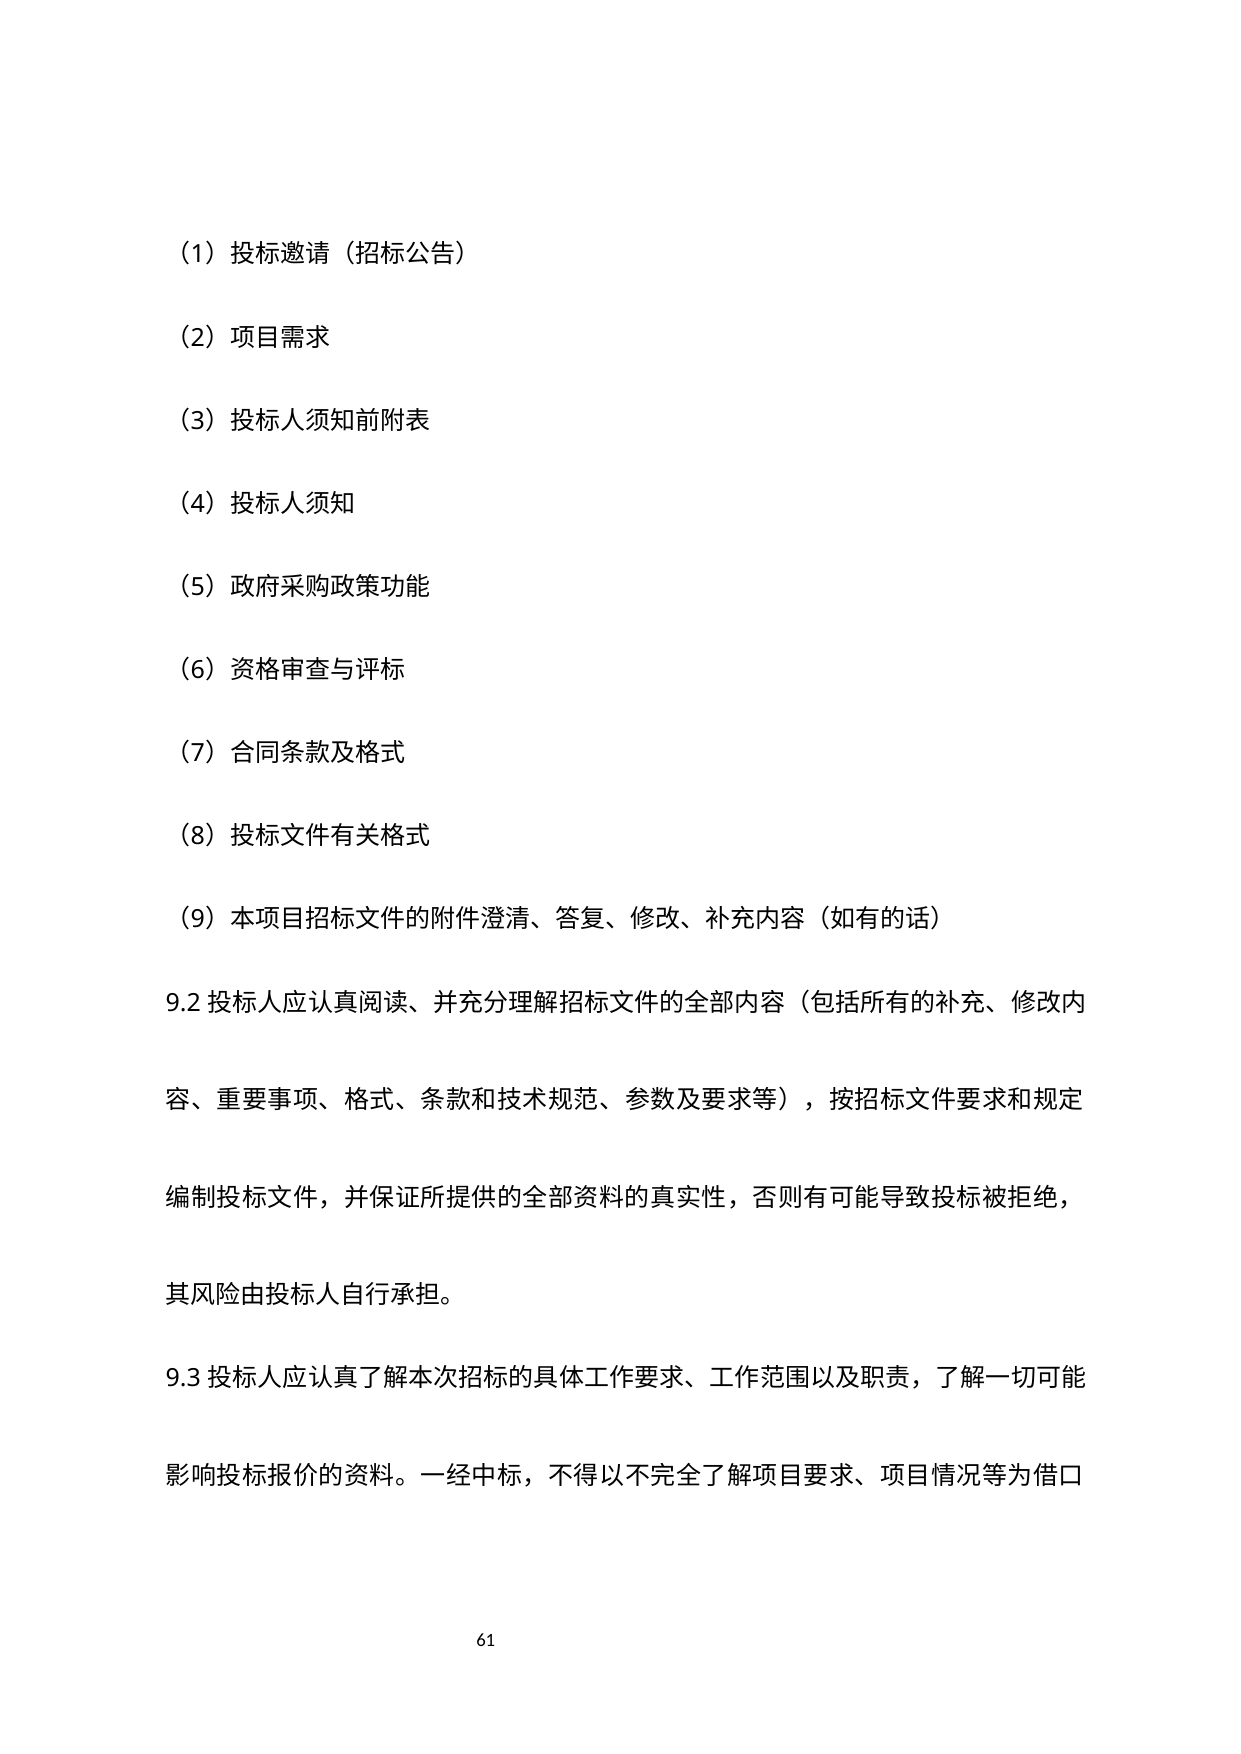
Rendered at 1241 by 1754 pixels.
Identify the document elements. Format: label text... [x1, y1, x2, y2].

text （7）合同条款及格式 [165, 718, 1087, 783]
text （1）投标邀请（招标公告） [165, 219, 1087, 284]
text （9）本项目招标文件的附件澄清、答复、修改、补充内容（如有的话） [165, 884, 1087, 949]
text （8）投标文件有关格式 [165, 801, 1087, 866]
text （5）政府采购政策功能 [165, 552, 1087, 617]
text 9.2 投标人应认真阅读、并充分理解招标文件的全部内容（包括所有的补充、修改内容、重要事项、格式、条款和技术规范、参数及要求等），按招标文件要求和规定编制投标文件，并保证所提供的全部资料的真实性，否则有可能导致投标被拒绝，其风险由投标人自行承担。 [165, 968, 1087, 1325]
text （3）投标人须知前附表 [165, 386, 1087, 451]
text （6）资格审查与评标 [165, 635, 1087, 700]
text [165, 1343, 1087, 1506]
text （4）投标人须知 [165, 469, 1087, 534]
text （2）项目需求 [165, 303, 1087, 368]
